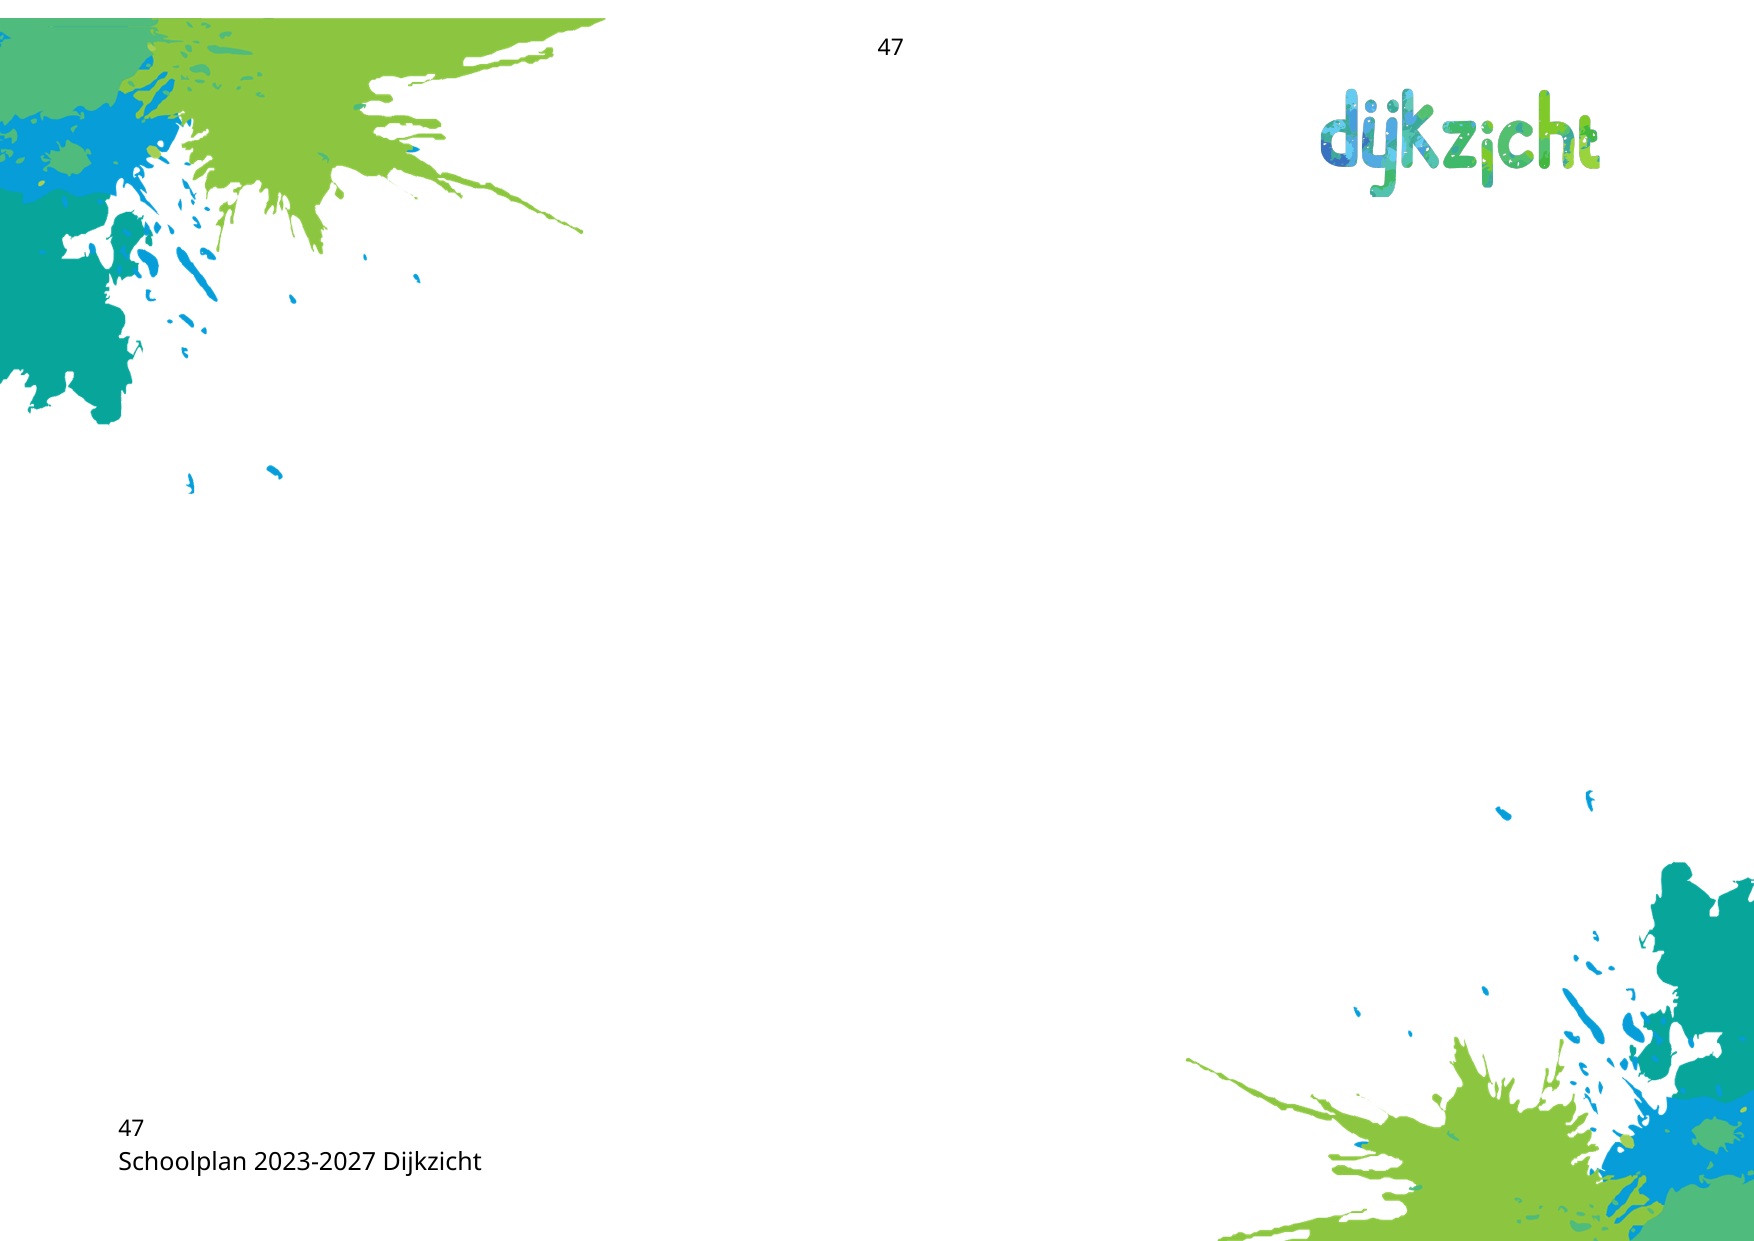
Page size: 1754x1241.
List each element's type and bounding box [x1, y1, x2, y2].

picture [1162, 790, 1754, 1241]
picture [0, 18, 606, 494]
picture [134, 168, 139, 177]
picture [1320, 88, 1600, 197]
picture [49, 141, 90, 175]
picture [5, 130, 17, 143]
picture [1643, 1116, 1649, 1125]
picture [1693, 1117, 1736, 1153]
